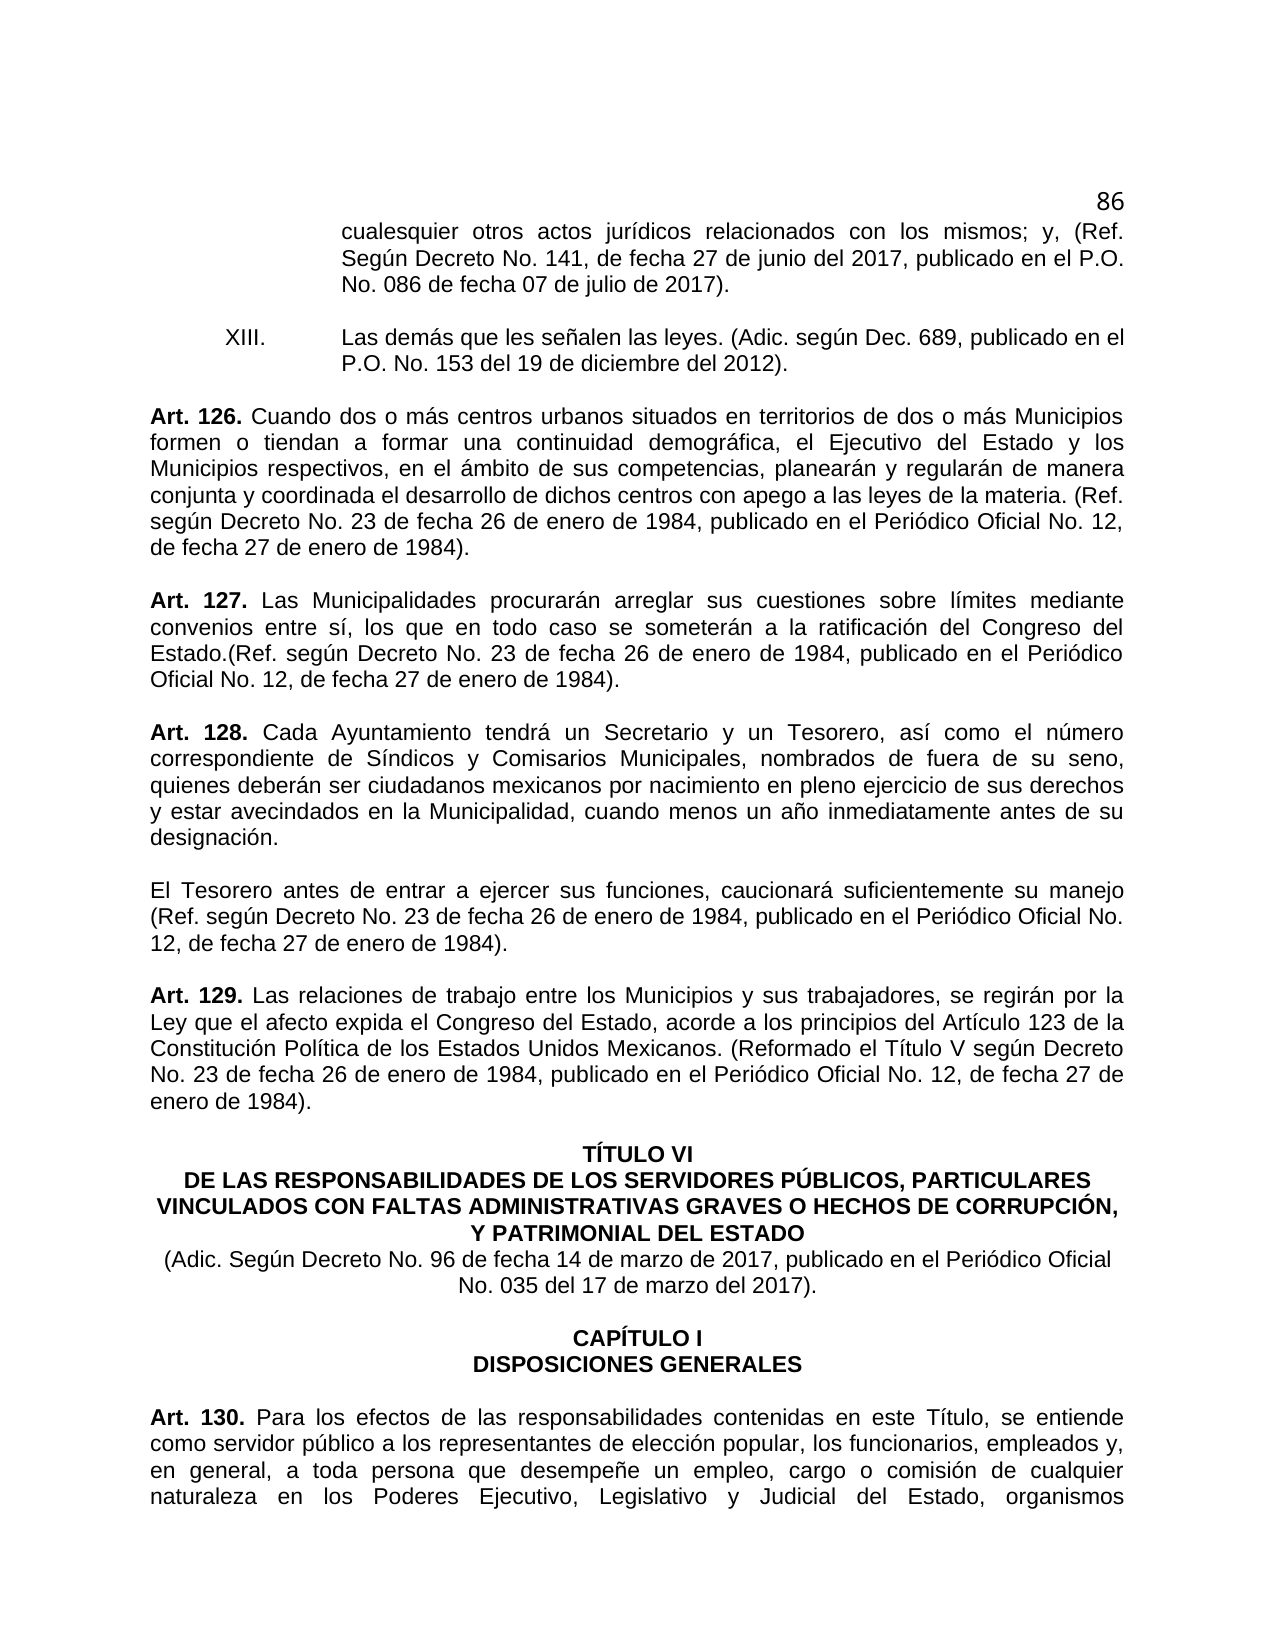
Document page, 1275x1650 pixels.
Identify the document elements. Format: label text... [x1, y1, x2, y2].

list Art. 126. Cuando dos o más centros urbanos situados en territorios de dos o más Municipios formen o tiendan a formar una continuidad demográfica, el Ejecutivo del Estado y los Municipios respectivos, en el ámbito de sus competencias, planearán y regularán de manera conjunta y coordinada el desarrollo de dichos centros con apego a las leyes de la materia. (Ref. según Decreto No. 23 de fecha 26 de enero de 1984, publicado en el Periódico Oficial No. 12, de fecha 27 de enero de 1984). [150, 403, 1125, 561]
list (Adic. Según Decreto No. 96 de fecha 14 de marzo de 2017, publicado en el Periódico Oficial No. 035 del 17 de marzo del 2017). [150, 1246, 1125, 1299]
list DISPOSICIONES GENERALES [150, 1351, 1125, 1378]
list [225, 184, 1125, 297]
list Art. 129. Las relaciones de trabajo entre los Municipios y sus trabajadores, se regirán por la Ley que el afecto expida el Congreso del Estado, acorde a los principios del Artículo 123 de la Constitución Política de los Estados Unidos Mexicanos. (Reformado el Título V según Decreto No. 23 de fecha 26 de enero de 1984, publicado en el Periódico Oficial No. 12, de fecha 27 de enero de 1984). [150, 982, 1125, 1114]
list DE LAS RESPONSABILIDADES DE LOS SERVIDORES PÚBLICOS, PARTICULARES VINCULADOS CON FALTAS ADMINISTRATIVAS GRAVES O HECHOS DE CORRUPCIÓN, Y PATRIMONIAL DEL ESTADO [150, 1167, 1125, 1246]
list Art. 128. Cada Ayuntamiento tendrá un Secretario y un Tesorero, así como el número correspondiente de Síndicos y Comisarios Municipales, nombrados de fuera de su seno, quienes deberán ser ciudadanos mexicanos por nacimiento en pleno ejercicio de sus derechos y estar avecindados en la Municipalidad, cuando menos un año inmediatamente antes de su designación. [150, 719, 1125, 851]
list TÍTULO VI [150, 1141, 1125, 1167]
list El Tesorero antes de entrar a ejercer sus funciones, caucionará suficientemente su manejo (Ref. según Decreto No. 23 de fecha 26 de enero de 1984, publicado en el Periódico Oficial No. 12, de fecha 27 de enero de 1984). [150, 877, 1125, 956]
list CAPÍTULO I [150, 1325, 1125, 1351]
list Art. 127. Las Municipalidades procurarán arreglar sus cuestiones sobre límites mediante convenios entre sí, los que en todo caso se someterán a la ratificación del Congreso del Estado.(Ref. según Decreto No. 23 de fecha 26 de enero de 1984, publicado en el Periódico Oficial No. 12, de fecha 27 de enero de 1984). [150, 587, 1125, 692]
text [150, 1404, 1125, 1509]
list XIII. Las demás que les señalen las leyes. (Adic. según Dec. 689, publicado en el P.O. No. 153 del 19 de diciembre del 2012). [150, 323, 1125, 376]
